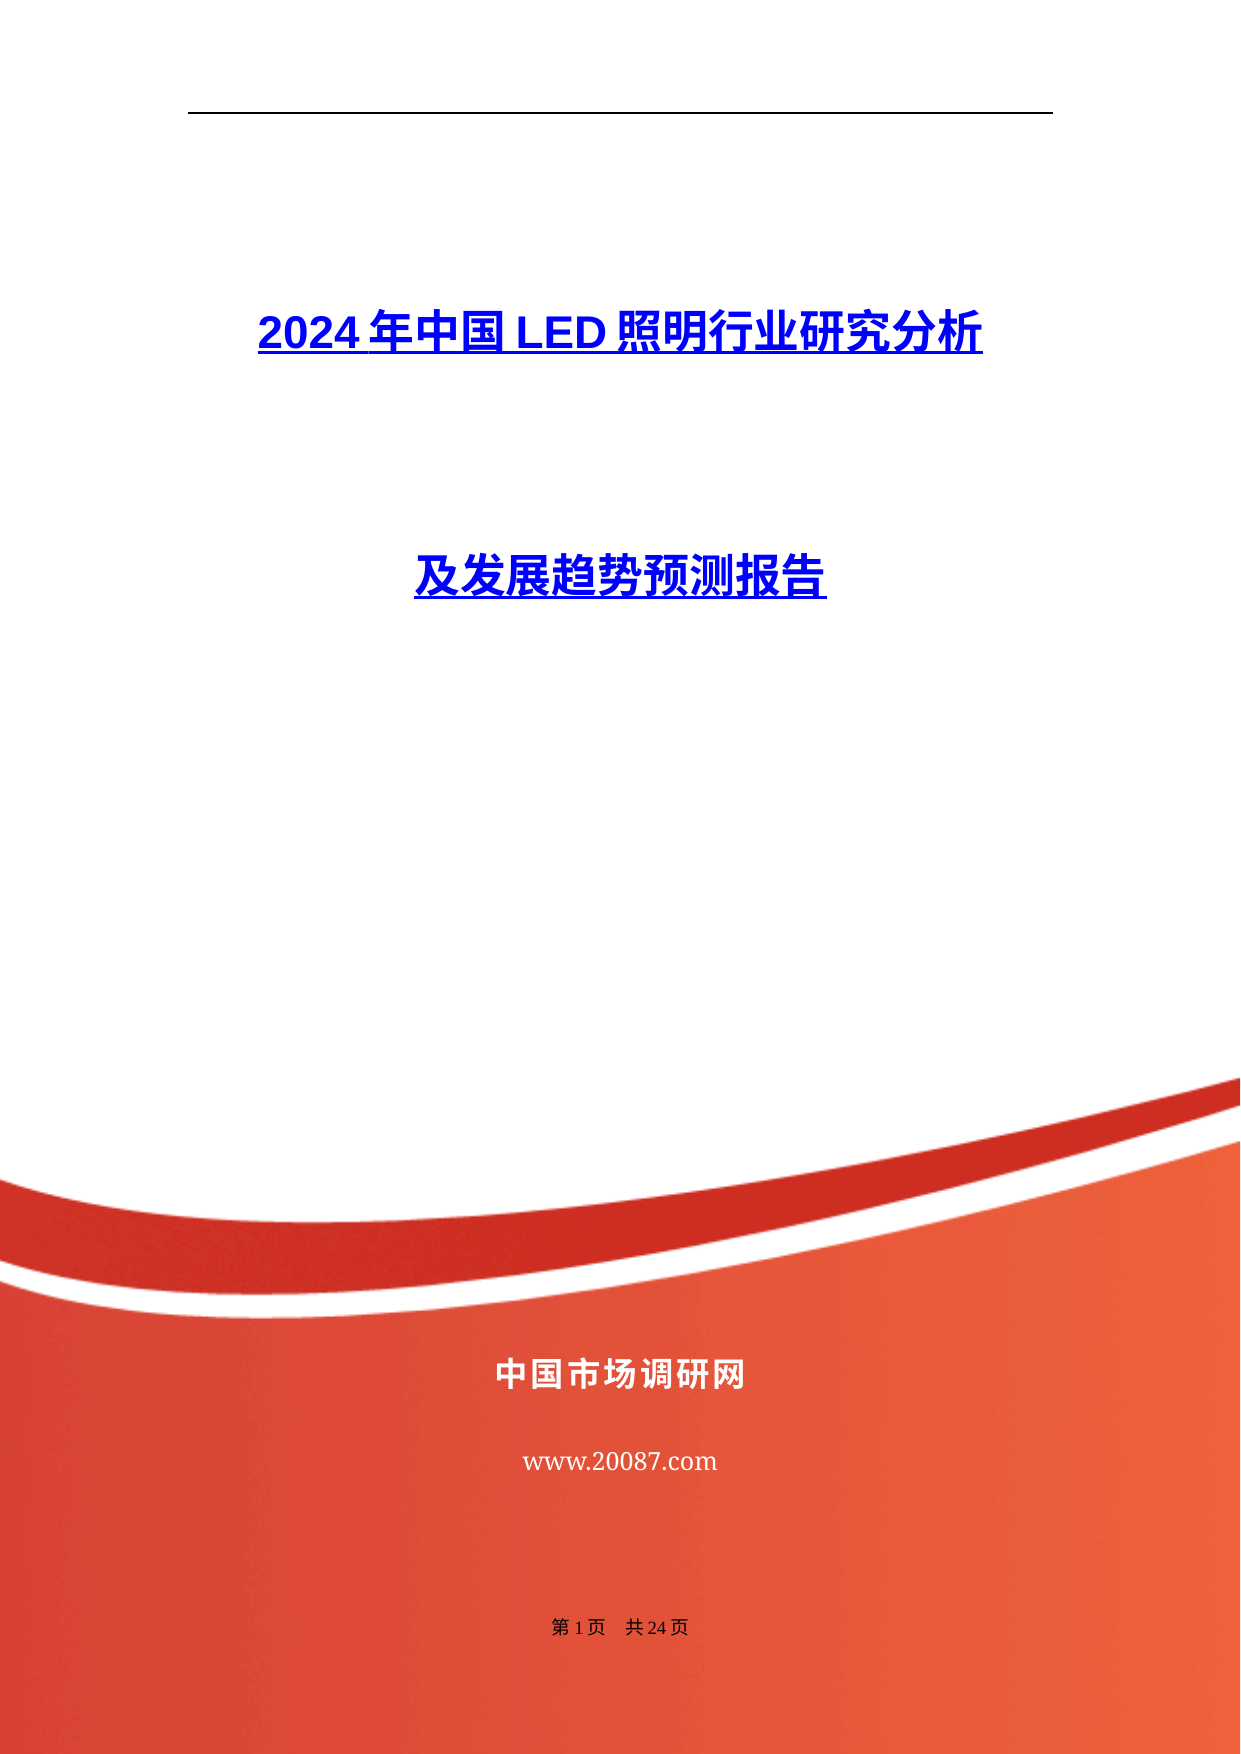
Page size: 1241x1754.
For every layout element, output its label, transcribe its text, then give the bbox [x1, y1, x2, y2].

text www.20087.com [187, 1428, 1053, 1493]
table_header 2024年中国LED照明行业研究分析及发展趋势预测报告 [188, 207, 1053, 773]
subtitle 中国市场调研网 [187, 1339, 1053, 1404]
picture [0, 1006, 1241, 1754]
